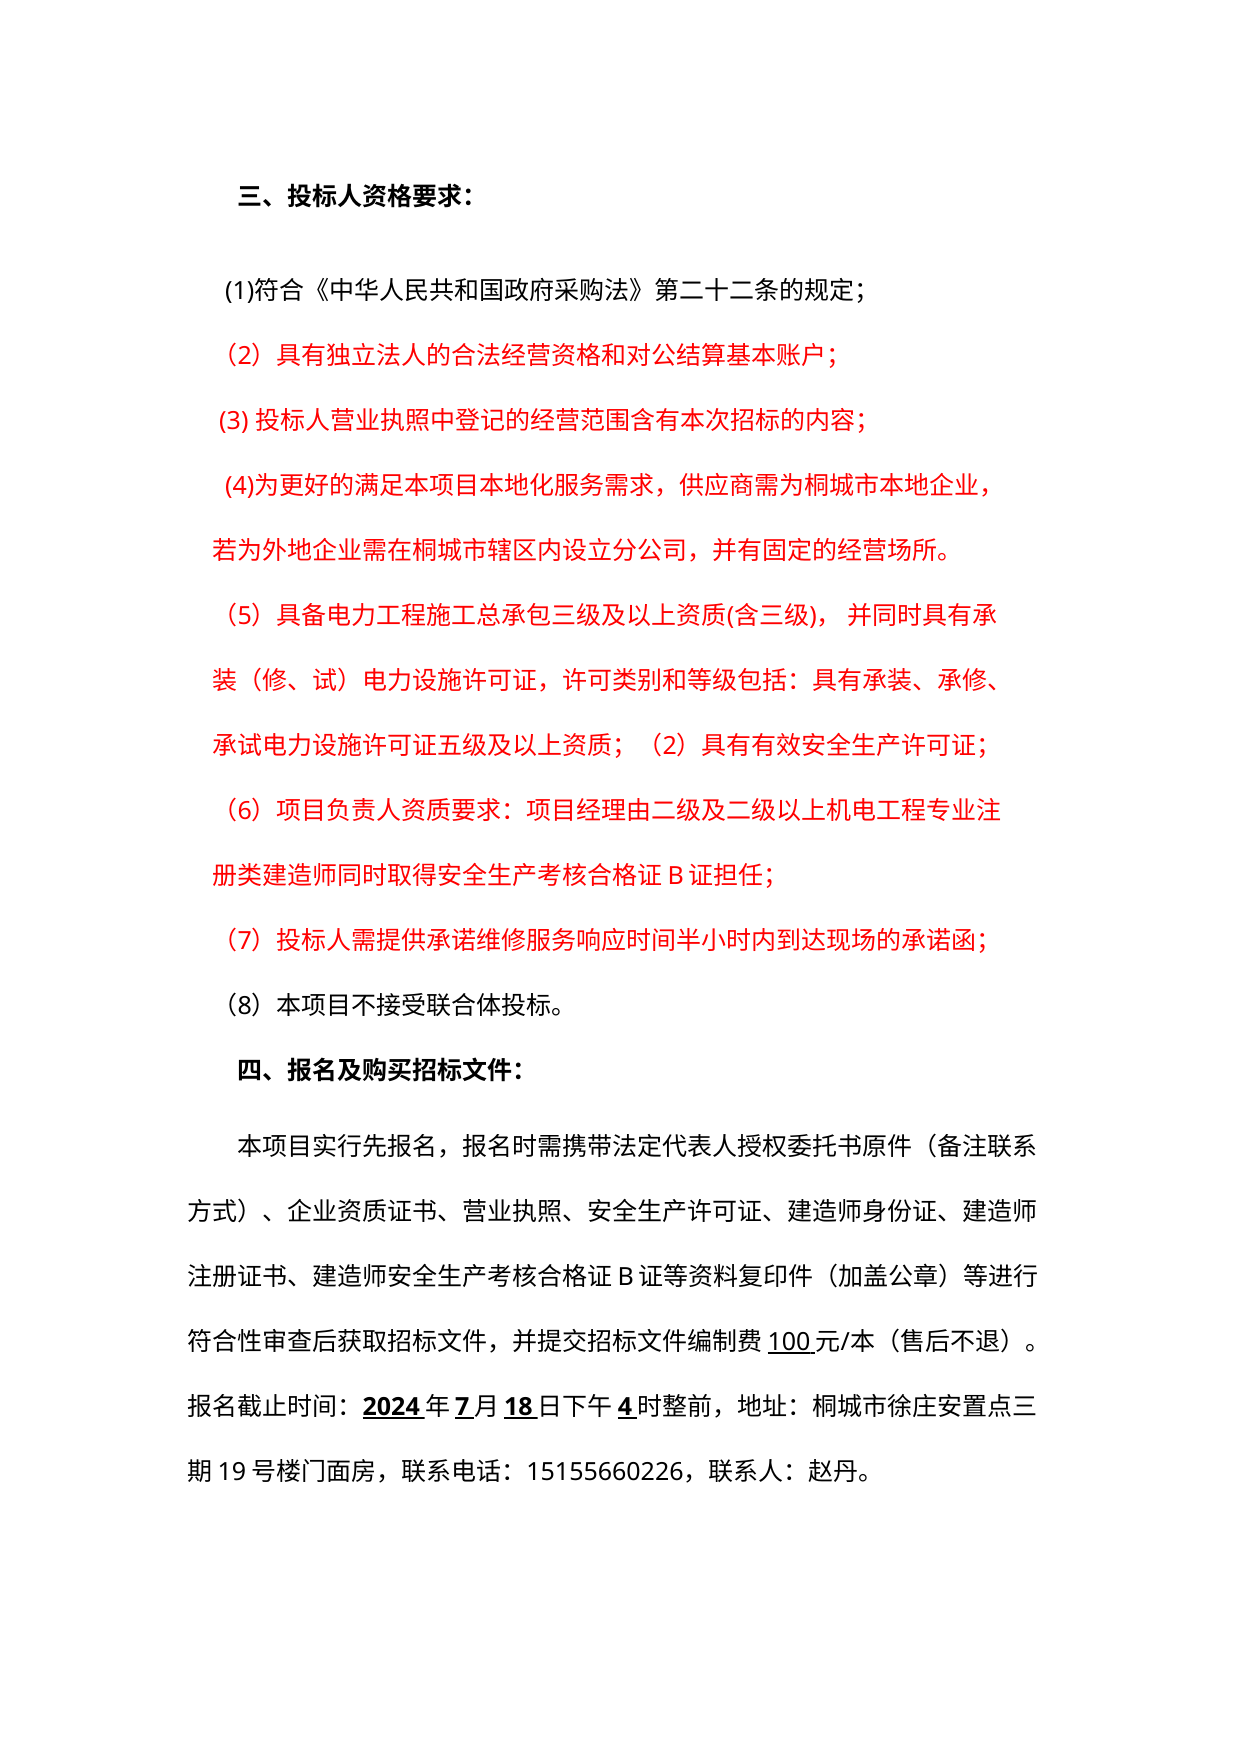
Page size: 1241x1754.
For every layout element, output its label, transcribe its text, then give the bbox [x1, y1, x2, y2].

text (4)为更好的满足本项目本地化服务需求，供应商需为桐城市本地企业，若为外地企业需在桐城市辖区内设立分公司，并有固定的经营场所。 [212, 451, 1021, 581]
text （5）具备电力工程施工总承包三级及以上资质(含三级)， 并同时具有承装（修、试）电力设施许可证，许可类别和等级包括：具有承装、承修、承试电力设施许可证五级及以上资质；（2）具有有效安全生产许可证； [212, 581, 1021, 776]
text 三、投标人资格要求： [187, 162, 1053, 227]
text 本项目实行先报名，报名时需携带法定代表人授权委托书原件（备注联系方式）、企业资质证书、营业执照、安全生产许可证、建造师身份证、建造师注册证书、建造师安全生产考核合格证B证等资料复印件（加盖公章）等进行符合性审查后获取招标文件，并提交招标文件编制费100元/本（售后不退）。报名截止时间：2024年7月18日下午4时整前，地址：桐城市徐庄安置点三期19号楼门面房，联系电话：15155660226，联系人：赵丹。 [187, 1112, 1053, 1502]
text (1)符合《中华人民共和国政府采购法》第二十二条的规定； （2）具有独立法人的合法经营资格和对公结算基本账户； (3) 投标人营业执照中登记的经营范围含有本次招标的内容； [212, 256, 1021, 451]
text （6）项目负责人资质要求：项目经理由二级及二级以上机电工程专业注册类建造师同时取得安全生产考核合格证B证担任； （7）投标人需提供承诺维修服务响应时间半小时内到达现场的承诺函； （8）本项目不接受联合体投标。 [212, 776, 1021, 1036]
text 四、报名及购买招标文件： [187, 1036, 1021, 1101]
